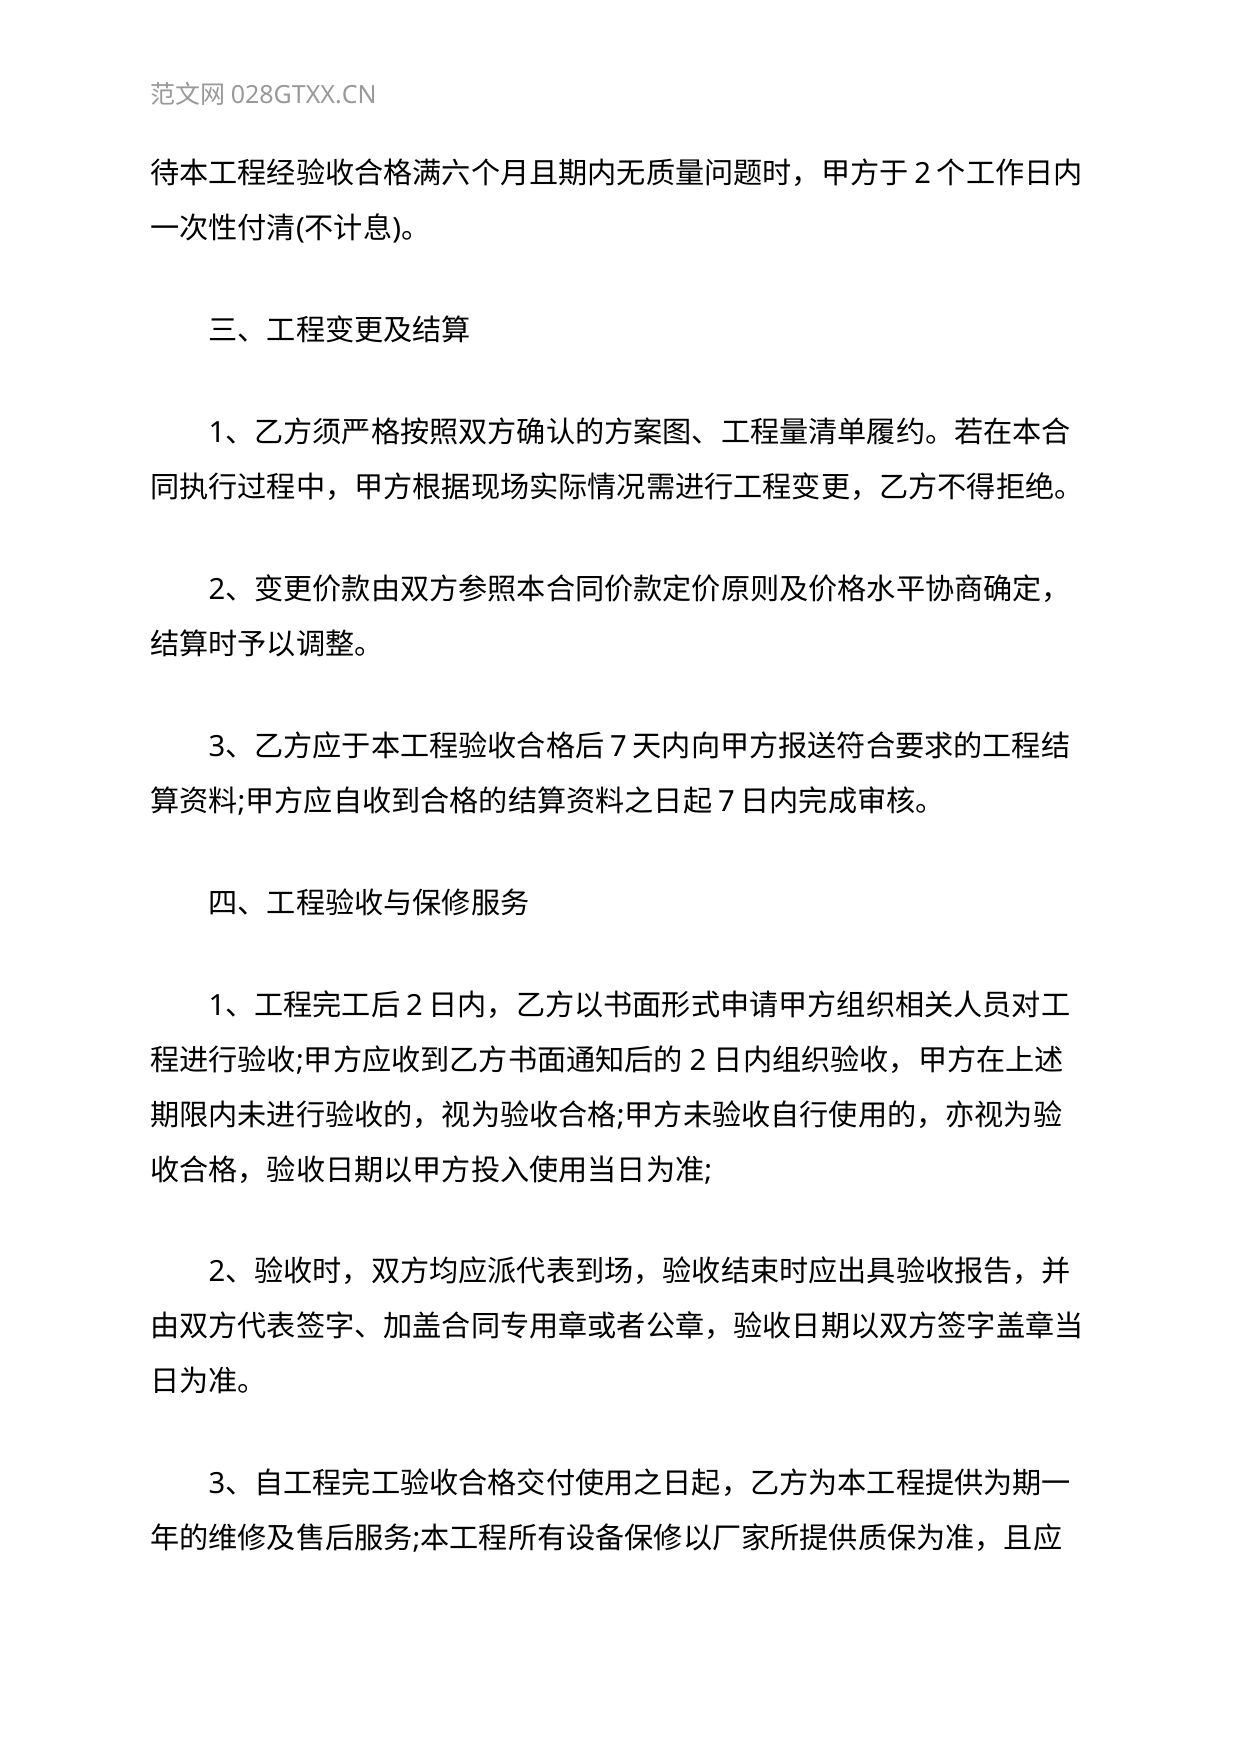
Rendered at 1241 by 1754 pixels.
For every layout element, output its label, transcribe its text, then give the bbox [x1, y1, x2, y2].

text 四、工程验收与保修服务 [150, 879, 1090, 922]
text 2、验收时，双方均应派代表到场，验收结束时应出具验收报告，并由双方代表签字、加盖合同专用章或者公章，验收日期以双方签字盖章当日为准。 [150, 1248, 1090, 1400]
text 3、乙方应于本工程验收合格后7天内向甲方报送符合要求的工程结算资料;甲方应自收到合格的结算资料之日起7日内完成审核。 [150, 722, 1090, 820]
text 三、工程变更及结算 [150, 307, 1090, 349]
text 1、乙方须严格按照双方确认的方案图、工程量清单履约。若在本合同执行过程中，甲方根据现场实际情况需进行工程变更，乙方不得拒绝。 [150, 409, 1090, 506]
text 2、变更价款由双方参照本合同价款定价原则及价格水平协商确定，结算时予以调整。 [150, 566, 1090, 663]
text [150, 150, 1090, 247]
text 1、工程完工后2日内，乙方以书面形式申请甲方组织相关人员对工程进行验收;甲方应收到乙方书面通知后的 2 日内组织验收，甲方在上述期限内未进行验收的，视为验收合格;甲方未验收自行使用的，亦视为验收合格，验收日期以甲方投入使用当日为准; [150, 981, 1090, 1188]
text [150, 1460, 1090, 1557]
